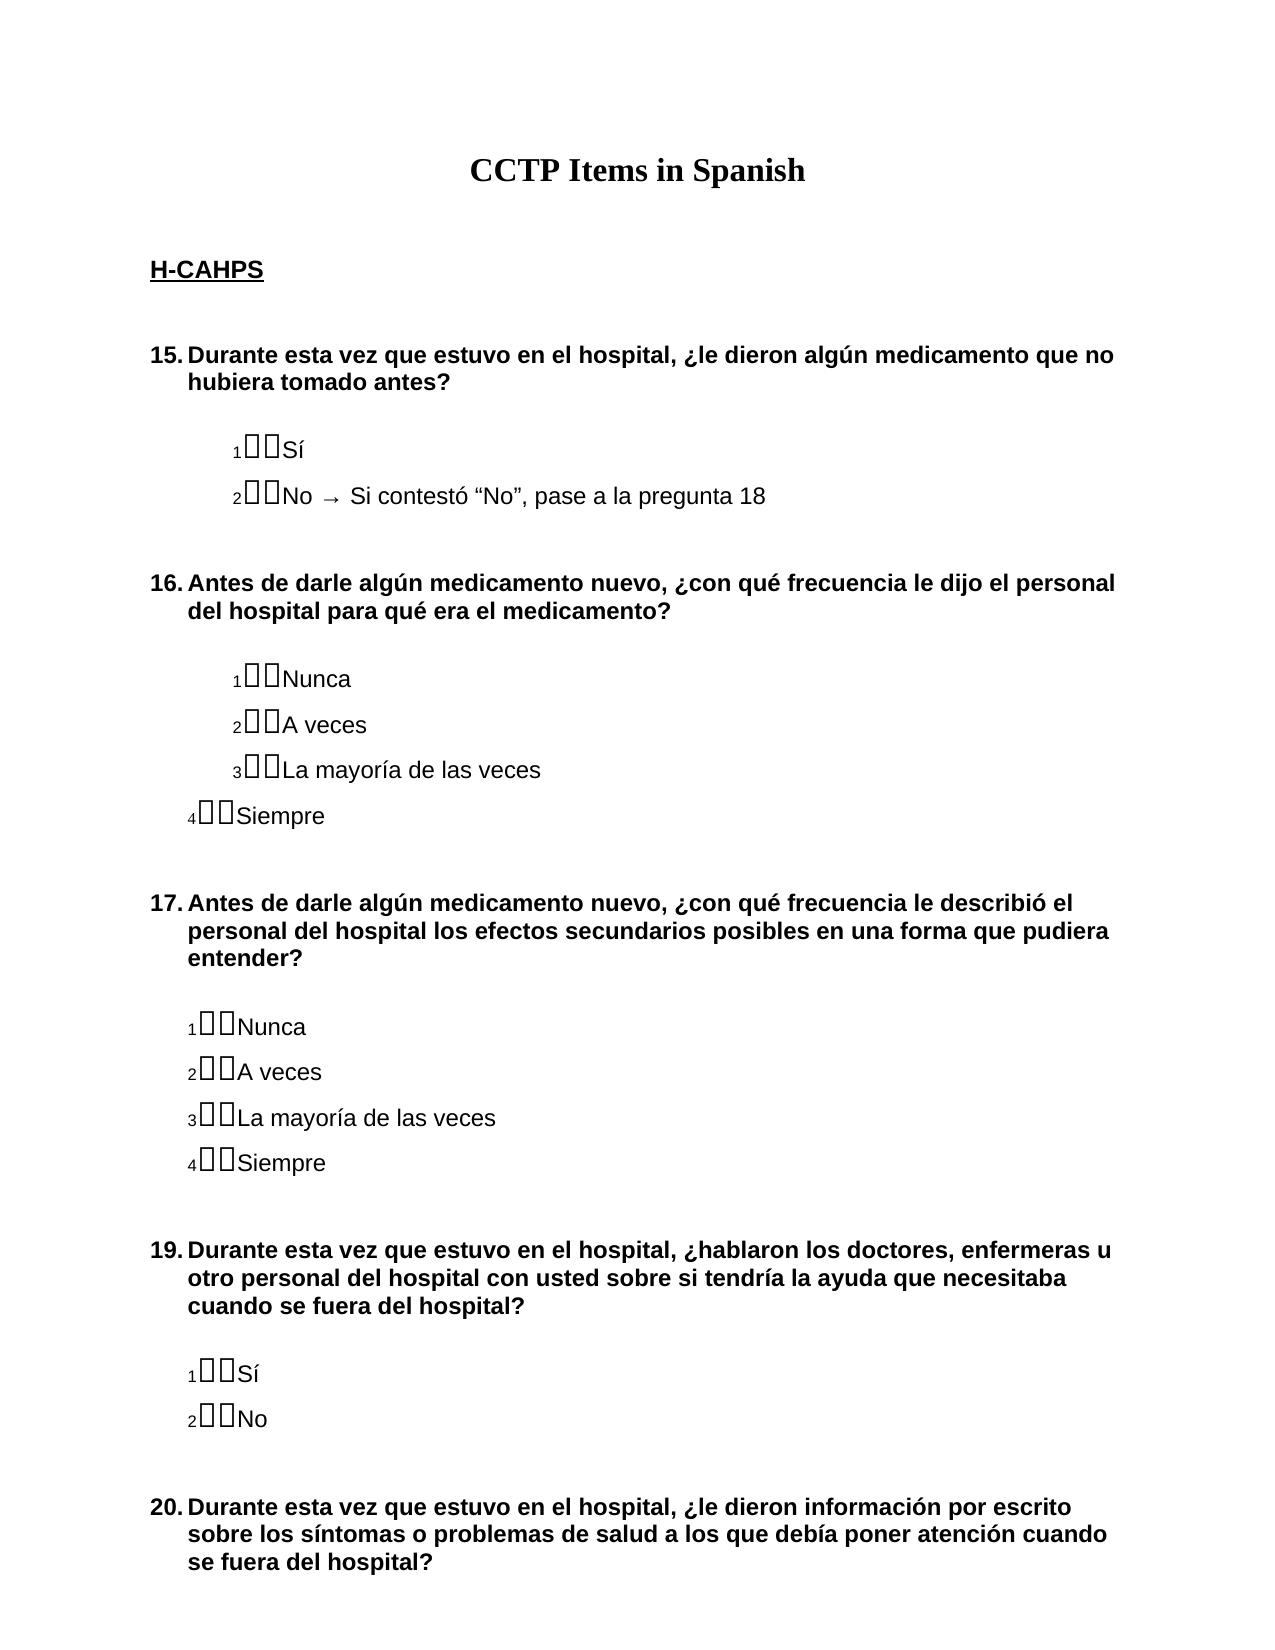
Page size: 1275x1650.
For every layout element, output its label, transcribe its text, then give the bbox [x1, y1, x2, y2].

text H-CAHPS [150, 255, 1125, 284]
text 2No [150, 1392, 1125, 1438]
text 2A veces [187, 698, 1125, 743]
text 4Siempre [187, 788, 1125, 834]
text 2No → Si contestó “No”, pase a la pregunta 18 [187, 469, 1125, 514]
text 3La mayoría de las veces [150, 1090, 1125, 1136]
text 1Nunca [150, 999, 1125, 1045]
text 15. Durante esta vez que estuvo en el hospital, ¿le dieron algún medicamento que no hubiera tomado antes? [150, 341, 1125, 396]
text 1Nunca [187, 652, 1125, 698]
text 20. Durante esta vez que estuvo en el hospital, ¿le dieron información por escrito sobre los síntomas o problemas de salud a los que debía poner atención cuando se fuera del hospital? [150, 1493, 1125, 1576]
text CCTP Items in Spanish [150, 150, 1125, 188]
text 2A veces [150, 1045, 1125, 1090]
text 1Sí [187, 423, 1125, 469]
text 16. Antes de darle algún medicamento nuevo, ¿con qué frecuencia le dijo el personal del hospital para qué era el medicamento? [150, 569, 1125, 624]
text 19. Durante esta vez que estuvo en el hospital, ¿hablaron los doctores, enfermeras u otro personal del hospital con usted sobre si tendría la ayuda que necesitaba cuando se fuera del hospital? [150, 1236, 1125, 1319]
text 3La mayoría de las veces [187, 743, 1125, 788]
text 17. Antes de darle algún medicamento nuevo, ¿con qué frecuencia le describió el personal del hospital los efectos secundarios posibles en una forma que pudiera entender? [150, 889, 1125, 972]
text 4Siempre [150, 1136, 1125, 1181]
text 1Sí [150, 1347, 1125, 1392]
